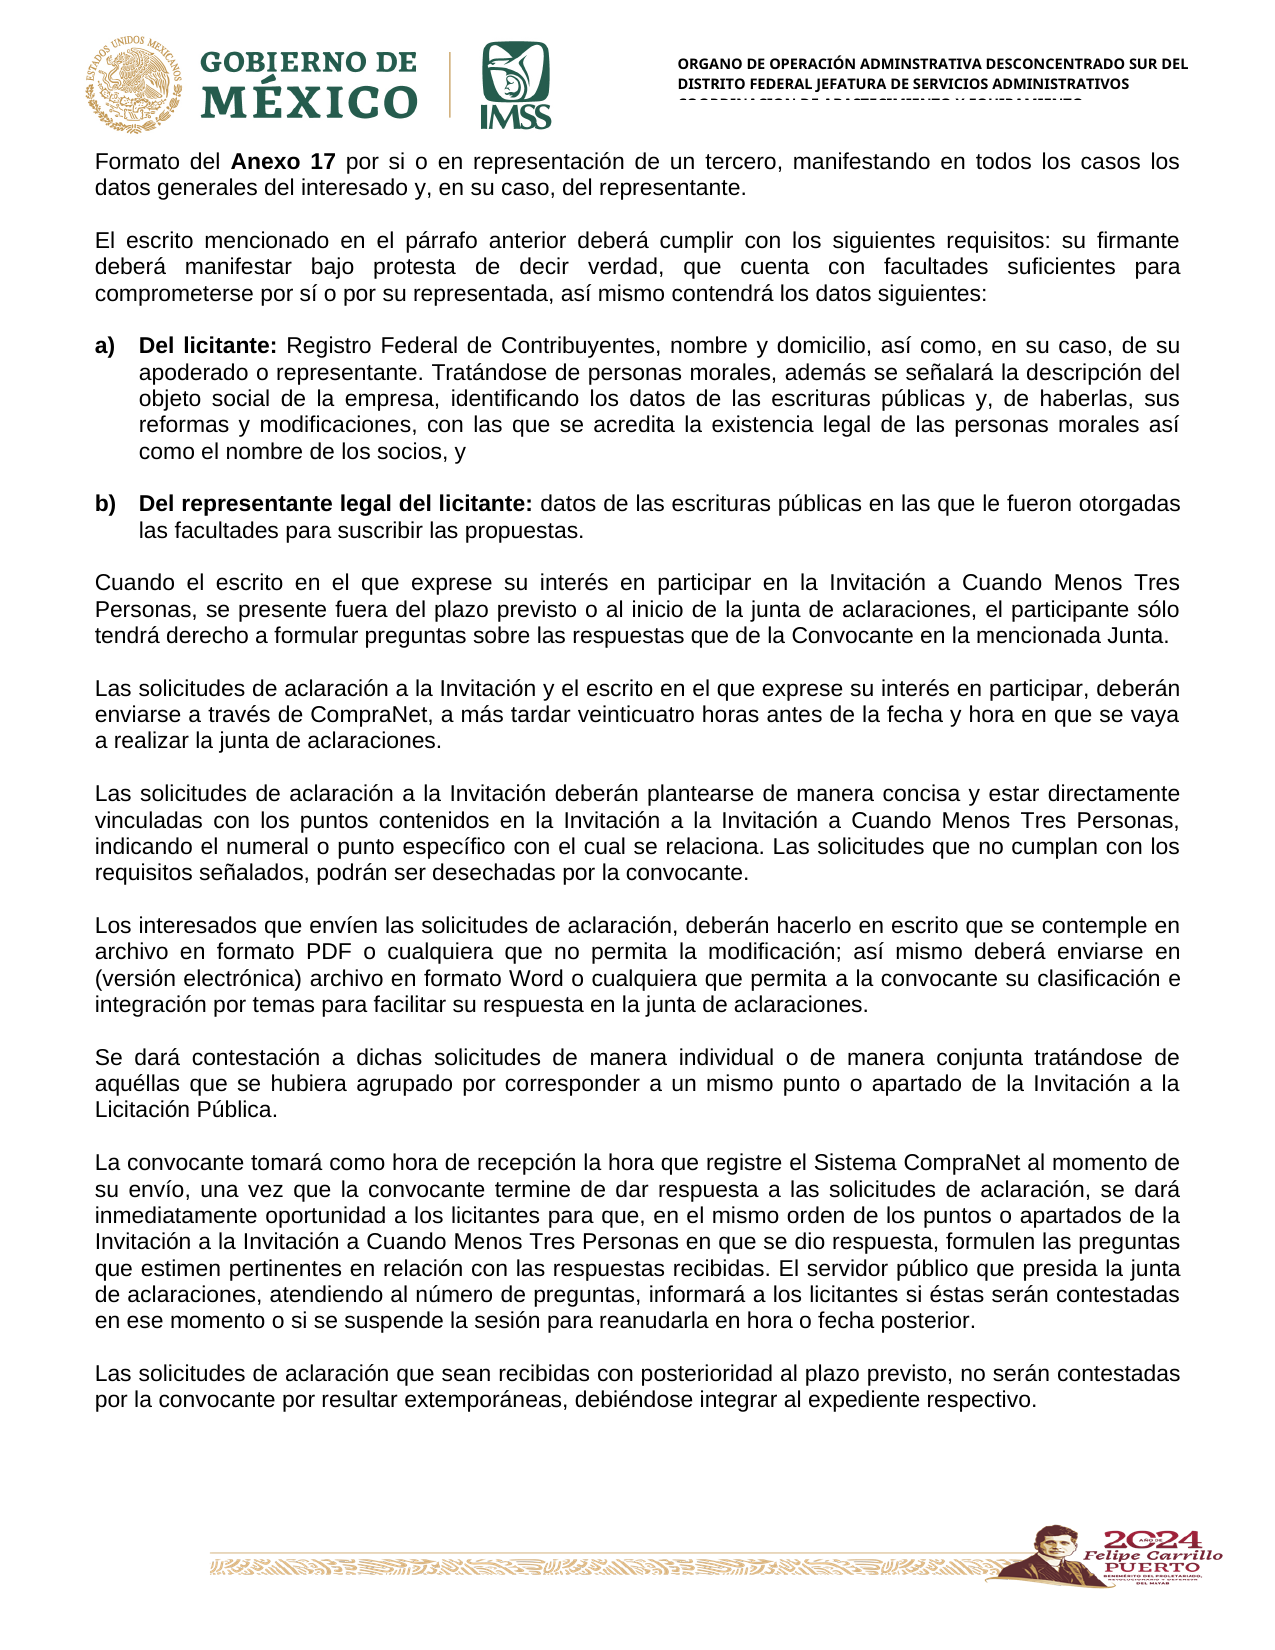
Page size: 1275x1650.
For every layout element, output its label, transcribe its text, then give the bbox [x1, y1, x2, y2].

text La convocante tomará como hora de recepción la hora que registre el Sistema CompraNet al momento de su envío, una vez que la convocante termine de dar respuesta a las solicitudes de aclaración, se dará inmediatamente oportunidad a los licitantes para que, en el mismo orden de los puntos o apartados de la Invitación a la Invitación a Cuando Menos Tres Personas en que se dio respuesta, formulen las preguntas que estimen pertinentes en relación con las respuestas recibidas. El servidor público que presida la junta de aclaraciones, atendiendo al número de preguntas, informará a los licitantes si éstas serán contestadas en ese momento o si se suspende la sesión para reanudarla en hora o fecha posterior. [94, 1149, 1181, 1334]
text Se dará contestación a dichas solicitudes de manera individual o de manera conjunta tratándose de aquéllas que se hubiera agrupado por corresponder a un mismo punto o apartado de la Invitación a la Licitación Pública. [94, 1044, 1181, 1123]
text b) Del representante legal del licitante: datos de las escrituras públicas en las que le fueron otorgadas las facultades para suscribir las propuestas. [94, 490, 1181, 543]
text Las solicitudes de aclaración a la Invitación y el escrito en el que exprese su interés en participar, deberán enviarse a través de CompraNet, a más tardar veinticuatro horas antes de la fecha y hora en que se vaya a realizar la junta de aclaraciones. [94, 675, 1181, 754]
text Las solicitudes de aclaración que sean recibidas con posterioridad al plazo previsto, no serán contestadas por la convocante por resultar extemporáneas, debiéndose integrar al expediente respectivo. [94, 1360, 1181, 1413]
text a) Del licitante: Registro Federal de Contribuyentes, nombre y domicilio, así como, en su caso, de su apoderado o representante. Tratándose de personas morales, además se señalará la descripción del objeto social de la empresa, identificando los datos de las escrituras públicas y, de haberlas, sus reformas y modificaciones, con las que se acredita la existencia legal de las personas morales así como el nombre de los socios, y [94, 332, 1181, 464]
text El escrito mencionado en el párrafo anterior deberá cumplir con los siguientes requisitos: su firmante deberá manifestar bajo protesta de decir verdad, que cuenta con facultades suficientes para comprometerse por sí o por su representada, así mismo contendrá los datos siguientes: [94, 227, 1181, 306]
picture [94, 1482, 1275, 1622]
text Las solicitudes de aclaración a la Invitación deberán plantearse de manera concisa y estar directamente vinculadas con los puntos contenidos en la Invitación a la Invitación a Cuando Menos Tres Personas, indicando el numeral o punto específico con el cual se relaciona. Las solicitudes que no cumplan con los requisitos señalados, podrán ser desechadas por la convocante. [94, 780, 1181, 886]
picture [72, 22, 591, 137]
text Los interesados que envíen las solicitudes de aclaración, deberán hacerlo en escrito que se contemple en archivo en formato PDF o cualquiera que no permita la modificación; así mismo deberá enviarse en (versión electrónica) archivo en formato Word o cualquiera que permita a la convocante su clasificación e integración por temas para facilitar su respuesta en la junta de aclaraciones. [94, 912, 1181, 1017]
text Cuando el escrito en el que exprese su interés en participar en la Invitación a Cuando Menos Tres Personas, se presente fuera del plazo previsto o al inicio de la junta de aclaraciones, el participante sólo tendrá derecho a formular preguntas sobre las respuestas que de la Convocante en la mencionada Junta. [94, 569, 1181, 648]
